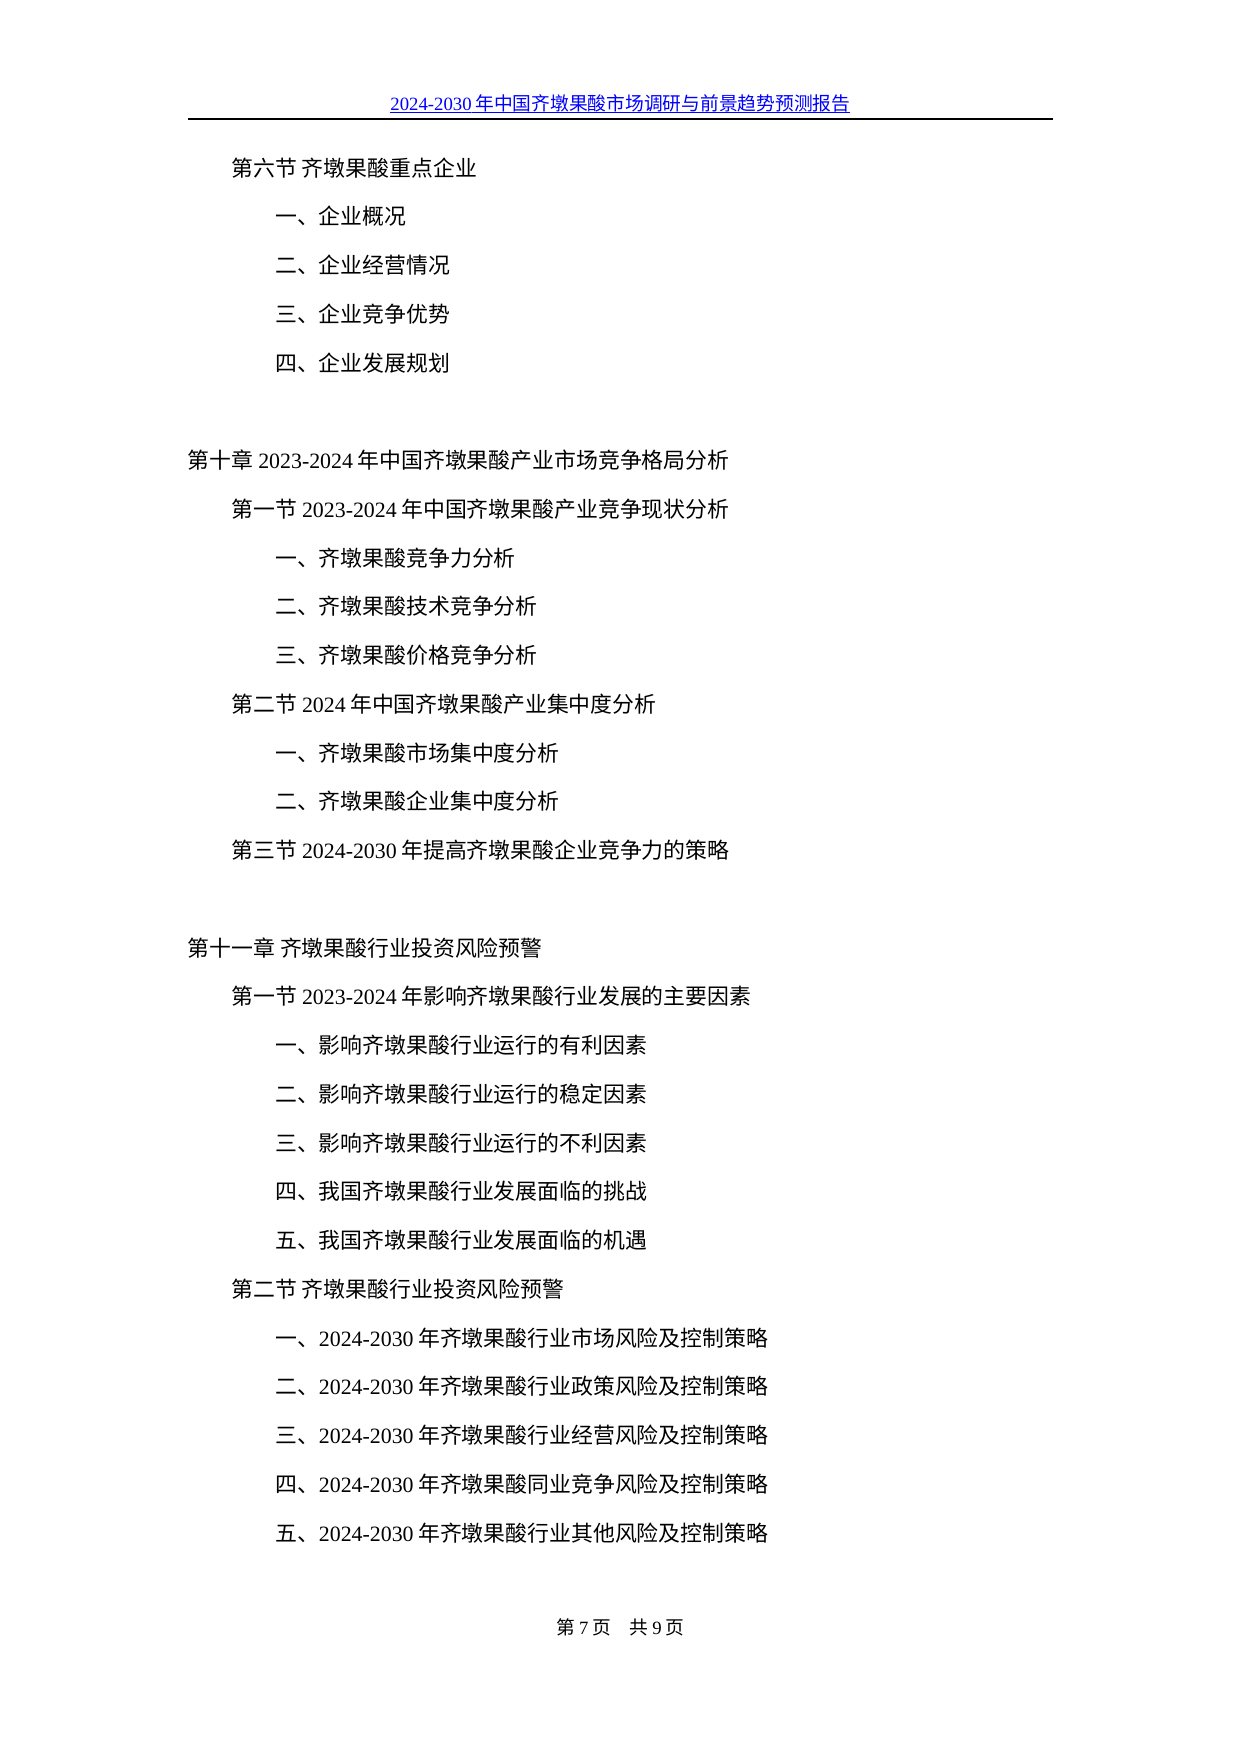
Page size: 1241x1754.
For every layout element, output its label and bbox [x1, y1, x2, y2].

text [187, 150, 1053, 1548]
